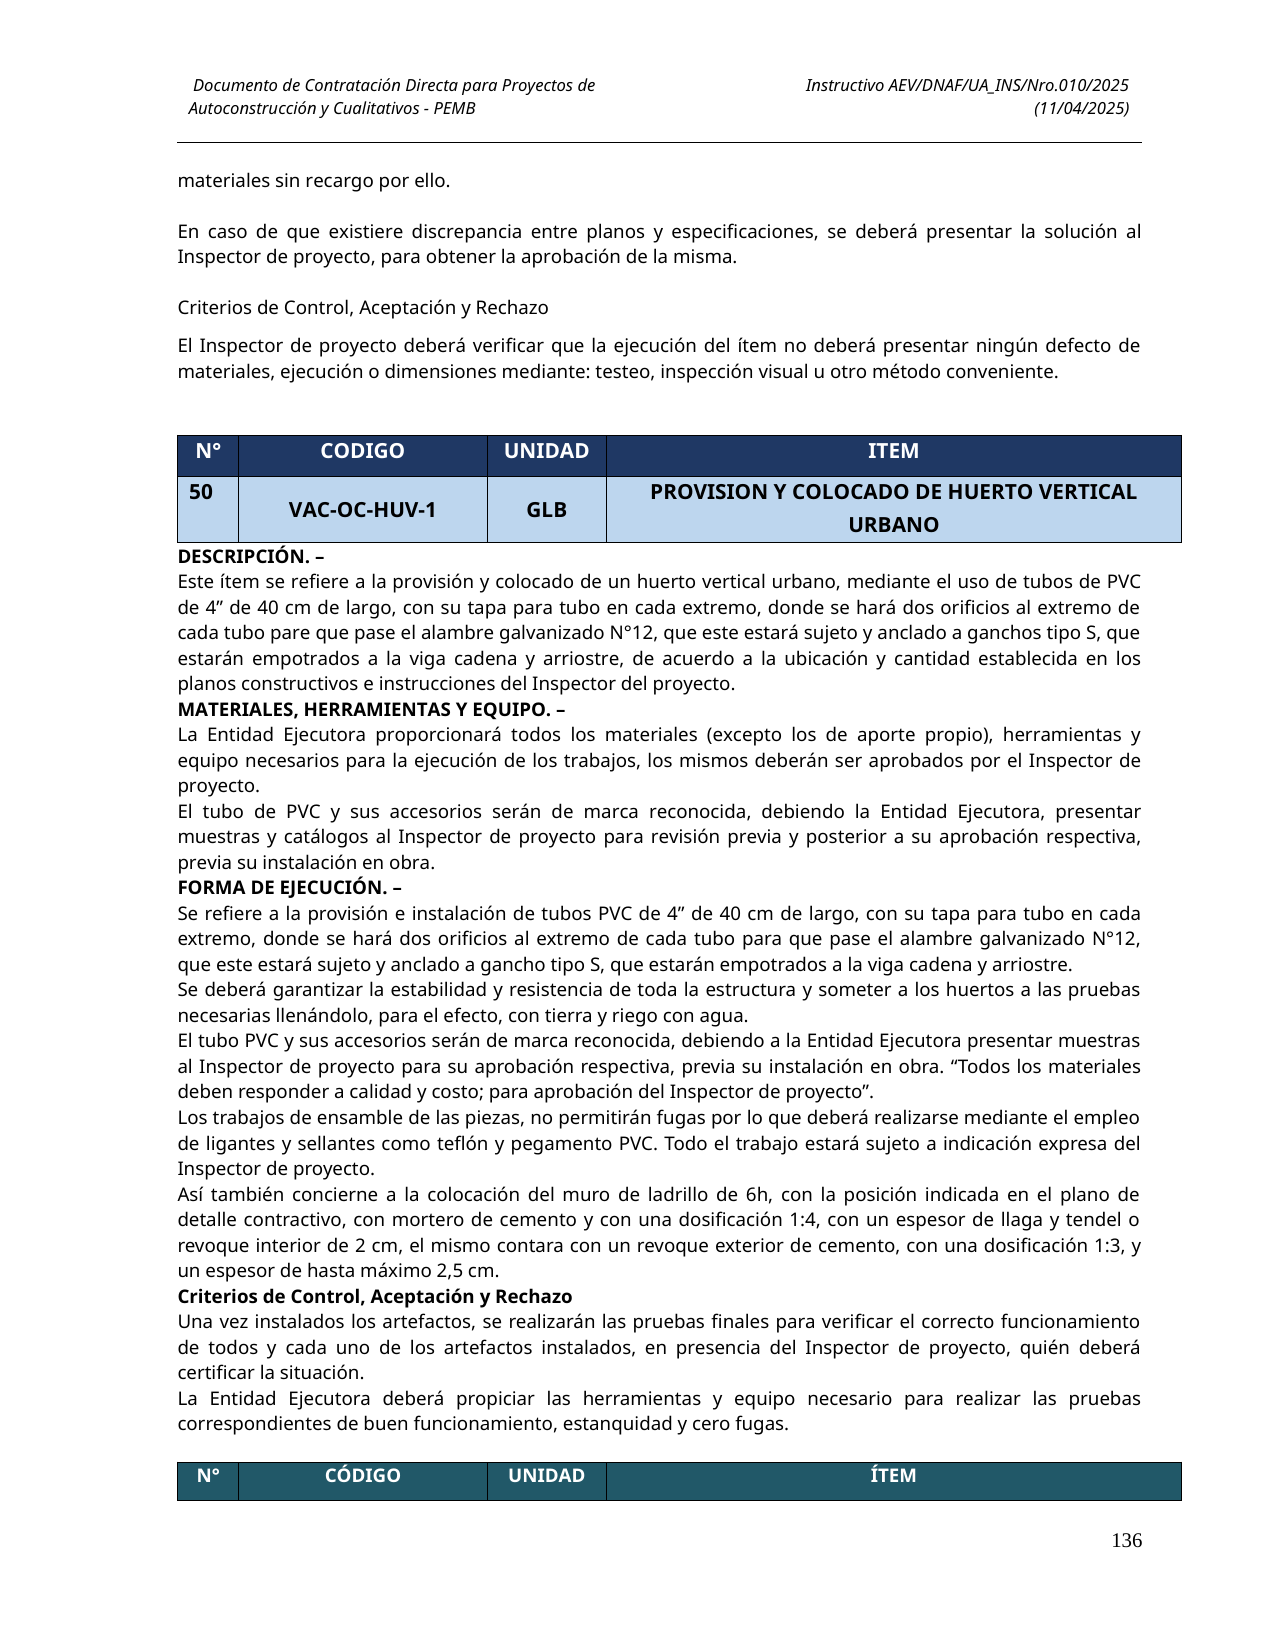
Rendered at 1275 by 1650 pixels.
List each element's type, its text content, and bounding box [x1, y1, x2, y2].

text La Entidad Ejecutora proporcionará todos los materiales (excepto los de aporte propio), herramientas y equipo necesarios para la ejecución de los trabajos, los mismos deberán ser aprobados por el Inspector de proyecto. [177, 722, 1142, 798]
text Se refiere a la provisión e instalación de tubos PVC de 4” de 40 cm de largo, con su tapa para tubo en cada extremo, donde se hará dos orificios al extremo de cada tubo para que pase el alambre galvanizado N°12, que este estará sujeto y anclado a gancho tipo S, que estarán empotrados a la viga cadena y arriostre. [177, 900, 1142, 977]
text MATERIALES, HERRAMIENTAS Y EQUIPO. – [177, 696, 1142, 722]
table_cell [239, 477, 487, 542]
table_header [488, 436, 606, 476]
text Criterios de Control, Aceptación y Rechazo [177, 1283, 1142, 1308]
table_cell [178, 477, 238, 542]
text El tubo de PVC y sus accesorios serán de marca reconocida, debiendo la Entidad Ejecutora, presentar muestras y catálogos al Inspector de proyecto para revisión previa y posterior a su aprobación respectiva, previa su instalación en obra. [177, 798, 1142, 875]
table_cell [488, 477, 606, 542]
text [177, 167, 1142, 193]
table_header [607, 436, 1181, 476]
text Los trabajos de ensamble de las piezas, no permitirán fugas por lo que deberá realizarse mediante el empleo de ligantes y sellantes como teflón y pegamento PVC. Todo el trabajo estará sujeto a indicación expresa del Inspector de proyecto. [177, 1104, 1142, 1181]
text Una vez instalados los artefactos, se realizarán las pruebas finales para verificar el correcto funcionamiento de todos y cada uno de los artefactos instalados, en presencia del Inspector de proyecto, quién deberá certificar la situación. [177, 1308, 1142, 1385]
text El Inspector de proyecto deberá verificar que la ejecución del ítem no deberá presentar ningún defecto de materiales, ejecución o dimensiones mediante: testeo, inspección visual u otro método conveniente. [177, 333, 1142, 384]
text Así también concierne a la colocación del muro de ladrillo de 6h, con la posición indicada en el plano de detalle contractivo, con mortero de cemento y con una dosificación 1:4, con un espesor de llaga y tendel o revoque interior de 2 cm, el mismo contara con un revoque exterior de cemento, con una dosificación 1:3, y un espesor de hasta máximo 2,5 cm. [177, 1181, 1142, 1283]
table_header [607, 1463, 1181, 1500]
text Este ítem se refiere a la provisión y colocado de un huerto vertical urbano, mediante el uso de tubos de PVC de 4” de 40 cm de largo, con su tapa para tubo en cada extremo, donde se hará dos orificios al extremo de cada tubo pare que pase el alambre galvanizado N°12, que este estará sujeto y anclado a ganchos tipo S, que estarán empotrados a la viga cadena y arriostre, de acuerdo a la ubicación y cantidad establecida en los planos constructivos e instrucciones del Inspector del proyecto. [177, 568, 1142, 696]
text El tubo PVC y sus accesorios serán de marca reconocida, debiendo a la Entidad Ejecutora presentar muestras al Inspector de proyecto para su aprobación respectiva, previa su instalación en obra. “Todos los materiales deben responder a calidad y costo; para aprobación del Inspector de proyecto”. [177, 1028, 1142, 1104]
text DESCRIPCIÓN. – [177, 543, 1142, 568]
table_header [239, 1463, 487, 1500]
text La Entidad Ejecutora deberá propiciar las herramientas y equipo necesario para realizar las pruebas correspondientes de buen funcionamiento, estanquidad y cero fugas. [177, 1385, 1142, 1436]
text FORMA DE EJECUCIÓN. – [177, 875, 1142, 900]
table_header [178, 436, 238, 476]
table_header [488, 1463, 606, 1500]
text En caso de que existiere discrepancia entre planos y especificaciones, se deberá presentar la solución al Inspector de proyecto, para obtener la aprobación de la misma. [177, 218, 1142, 269]
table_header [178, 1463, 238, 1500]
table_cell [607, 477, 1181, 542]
text Se deberá garantizar la estabilidad y resistencia de toda la estructura y someter a los huertos a las pruebas necesarias llenándolo, para el efecto, con tierra y riego con agua. [177, 977, 1142, 1028]
text Criterios de Control, Aceptación y Rechazo [177, 295, 1142, 320]
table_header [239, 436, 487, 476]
